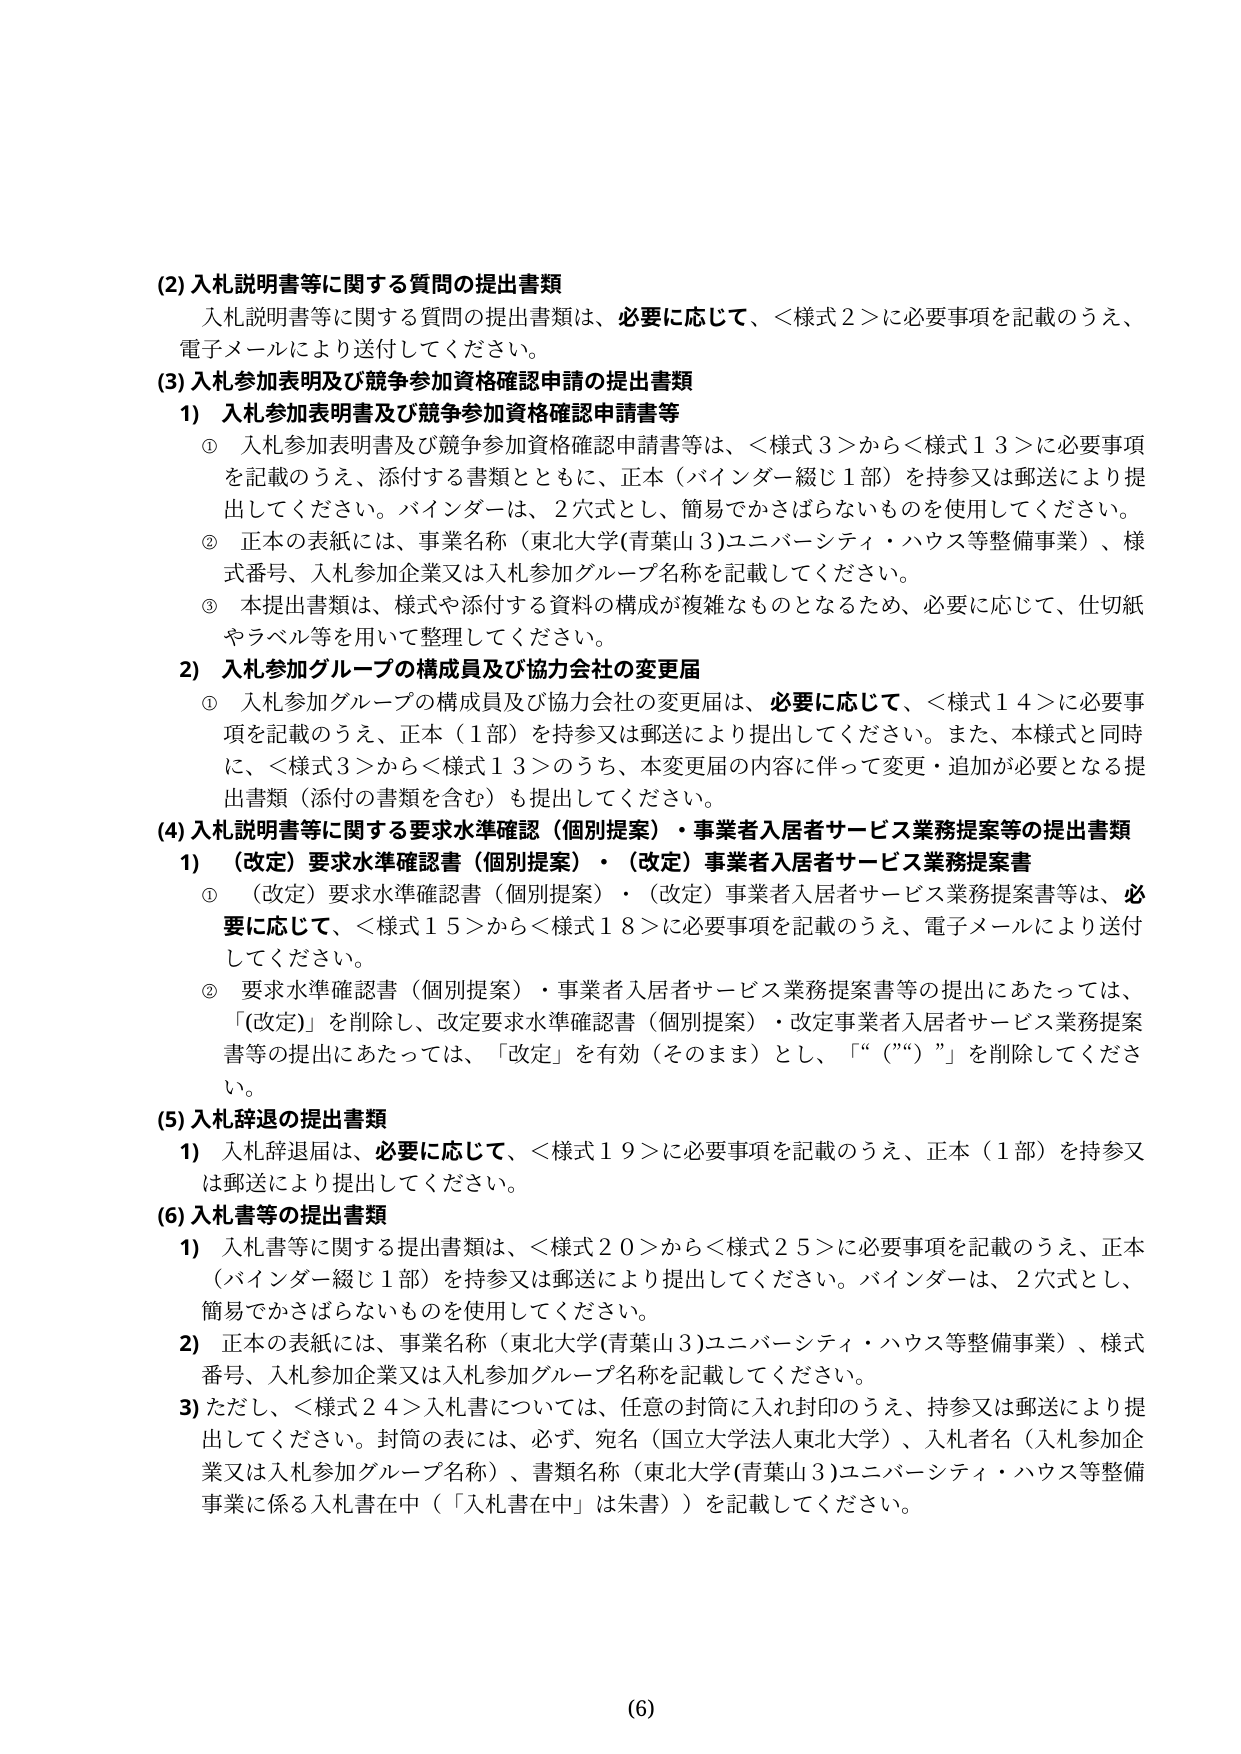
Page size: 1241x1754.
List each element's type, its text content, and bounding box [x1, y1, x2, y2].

text 1) 入札辞退届は、必要に応じて、＜様式１９＞に必要事項を記載のうえ、正本（１部）を持参又は郵送により提出してください。 [179, 1134, 1146, 1198]
text 3) ただし、＜様式２４＞入札書については、任意の封筒に入れ封印のうえ、持参又は郵送により提出してください。封筒の表には、必ず、宛名（国立大学法人東北大学）、入札者名（入札参加企業又は入札参加グループ名称）、書類名称（東北大学(青葉山３)ユニバーシティ・ハウス等整備事業に係る入札書在中（「入札書在中」は朱書））を記載してください。 [179, 1390, 1146, 1519]
text 1) （改定）要求水準確認書（個別提案）・ （改定）事業者入居者サービス業務提案書 [179, 845, 1146, 877]
text (4) 入札説明書等に関する要求水準確認（個別提案）・事業者入居者サービス業務提案等の提出書類 [157, 813, 1146, 845]
text 1) 入札書等に関する提出書類は、＜様式２０＞から＜様式２５＞に必要事項を記載のうえ、正本（バインダー綴じ１部）を持参又は郵送により提出してください。バインダーは、２穴式とし、簡易でかさばらないものを使用してください。 [179, 1230, 1146, 1326]
text ② 正本の表紙には、事業名称（東北大学(青葉山３)ユニバーシティ・ハウス等整備事業）、様式番号、入札参加企業又は入札参加グループ名称を記載してください。 [201, 524, 1146, 588]
text 2) 正本の表紙には、事業名称（東北大学(青葉山３)ユニバーシティ・ハウス等整備事業）、様式番号、入札参加企業又は入札参加グループ名称を記載してください。 [179, 1326, 1146, 1390]
text ① （改定）要求水準確認書（個別提案）・（改定）事業者入居者サービス業務提案書等は、必要に応じて、＜様式１５＞から＜様式１８＞に必要事項を記載のうえ、電子メールにより送付してください。 [201, 877, 1146, 973]
text ① 入札参加表明書及び競争参加資格確認申請書等は、＜様式３＞から＜様式１３＞に必要事項を記載のうえ、添付する書類とともに、正本（バインダー綴じ１部）を持参又は郵送により提出してください。バインダーは、２穴式とし、簡易でかさばらないものを使用してください。 [201, 428, 1146, 524]
text (6) 入札書等の提出書類 [157, 1198, 1146, 1230]
text ② 要求水準確認書（個別提案）・事業者入居者サービス業務提案書等の提出にあたっては、「(改定)」を削除し、改定要求水準確認書（個別提案）・改定事業者入居者サービス業務提案書等の提出にあたっては、「改定」を有効（そのまま）とし、「“（”“）”」を削除してください。 [201, 973, 1146, 1102]
text ① 入札参加グループの構成員及び協力会社の変更届は、必要に応じて、＜様式１４＞に必要事項を記載のうえ、正本（１部）を持参又は郵送により提出してください。また、本様式と同時に、＜様式３＞から＜様式１３＞のうち、本変更届の内容に伴って変更・追加が必要となる提出書類（添付の書類を含む）も提出してください。 [201, 684, 1146, 813]
text ③ 本提出書類は、様式や添付する資料の構成が複雑なものとなるため、必要に応じて、仕切紙やラベル等を用いて整理してください。 [201, 588, 1146, 652]
text 2) 入札参加グループの構成員及び協力会社の変更届 [179, 652, 1146, 684]
text 1) 入札参加表明書及び競争参加資格確認申請書等 [179, 396, 1146, 428]
text (3) 入札参加表明及び競争参加資格確認申請の提出書類 [157, 364, 1146, 396]
text 入札説明書等に関する質問の提出書類は、必要に応じて、＜様式２＞に必要事項を記載のうえ、電子メールにより送付してください。 [179, 299, 1146, 364]
text (2) 入札説明書等に関する質問の提出書類 [157, 267, 1146, 299]
text (5) 入札辞退の提出書類 [157, 1102, 1146, 1134]
